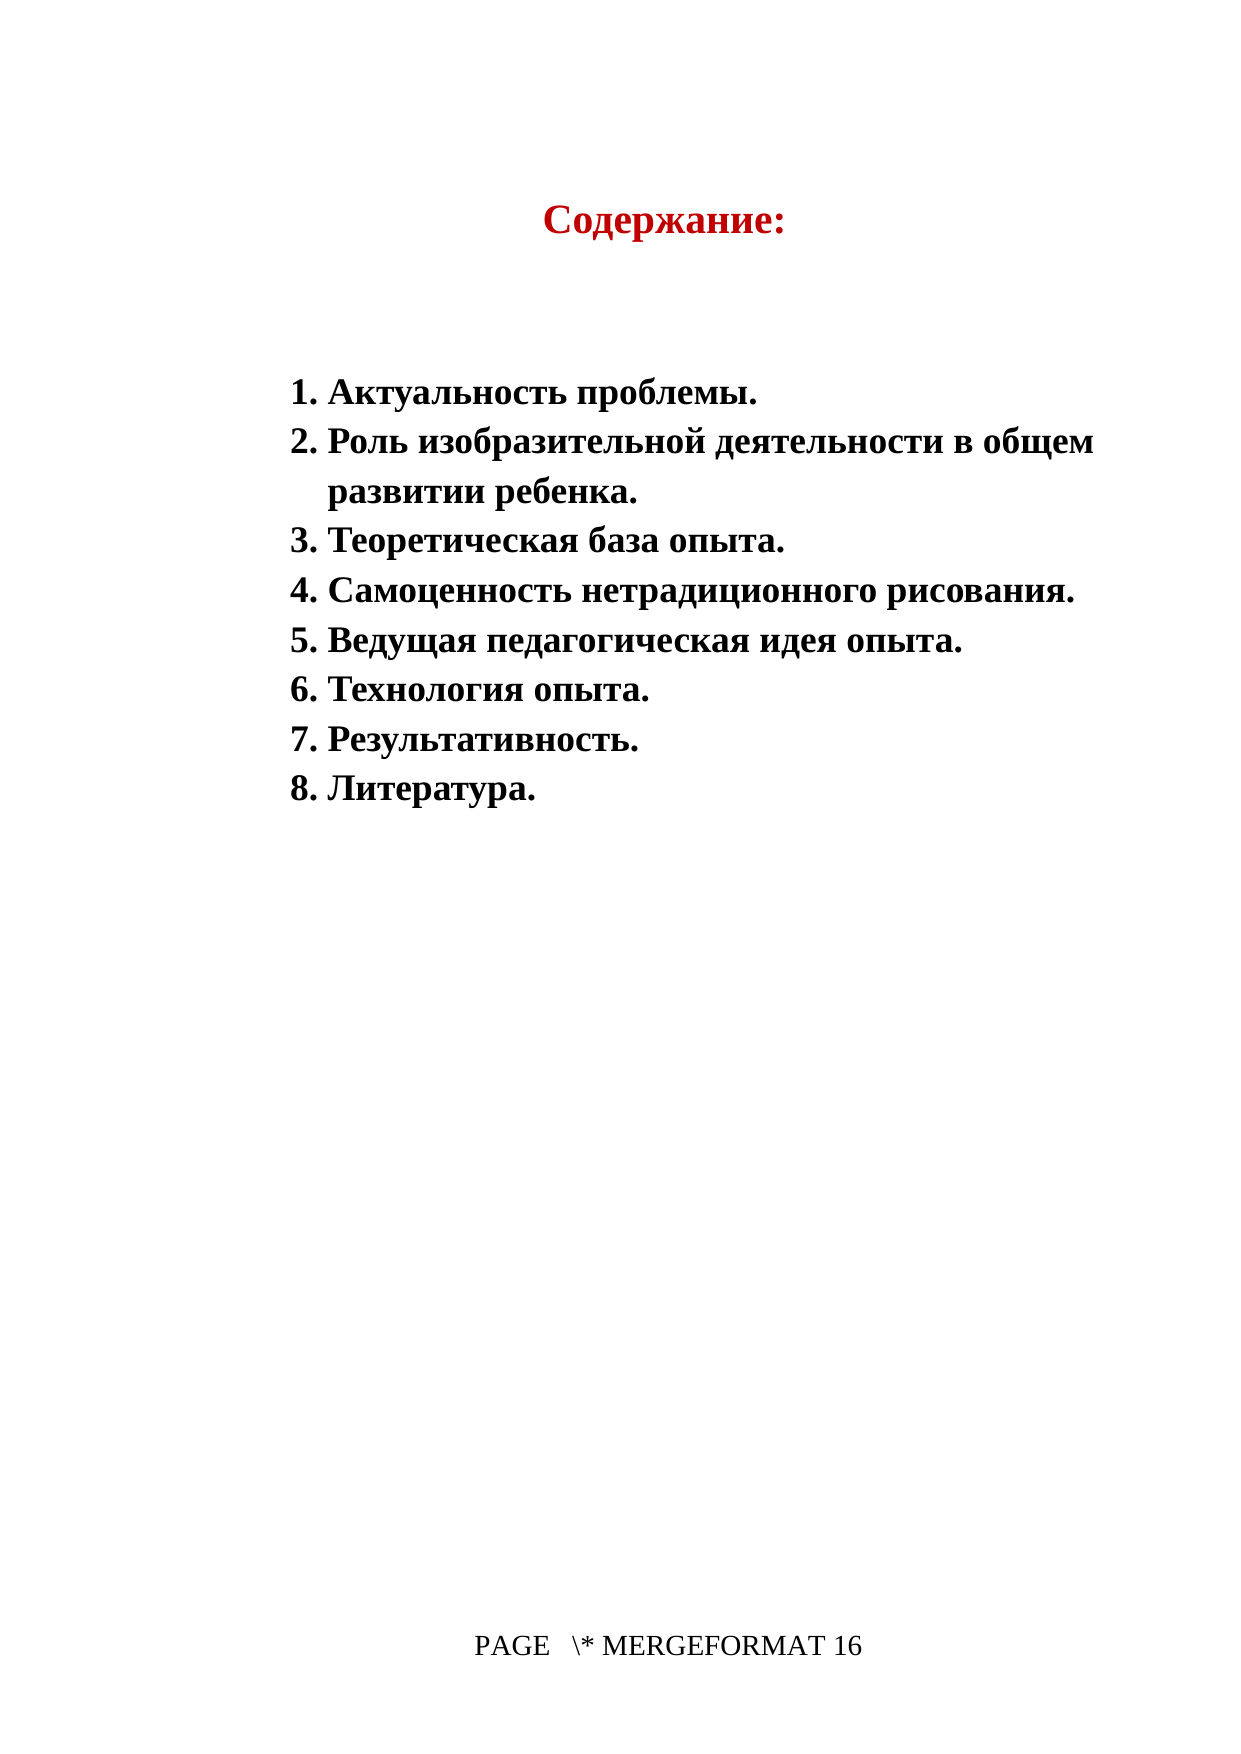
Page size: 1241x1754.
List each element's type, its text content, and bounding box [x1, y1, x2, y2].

list Самоценность нетрадиционного рисования. [290, 567, 1152, 611]
list Ведущая педагогическая идея опыта. [290, 617, 1152, 660]
list Теоретическая база опыта. [290, 518, 1152, 561]
list Технология опыта. [290, 667, 1152, 710]
text Содержание: [177, 194, 1152, 242]
list Роль изобразительной деятельности в общем развитии ребенка. [290, 419, 1152, 511]
list Результативность. [290, 716, 1152, 759]
list Актуальность проблемы. [290, 369, 1152, 412]
list Литература. [290, 766, 1152, 809]
